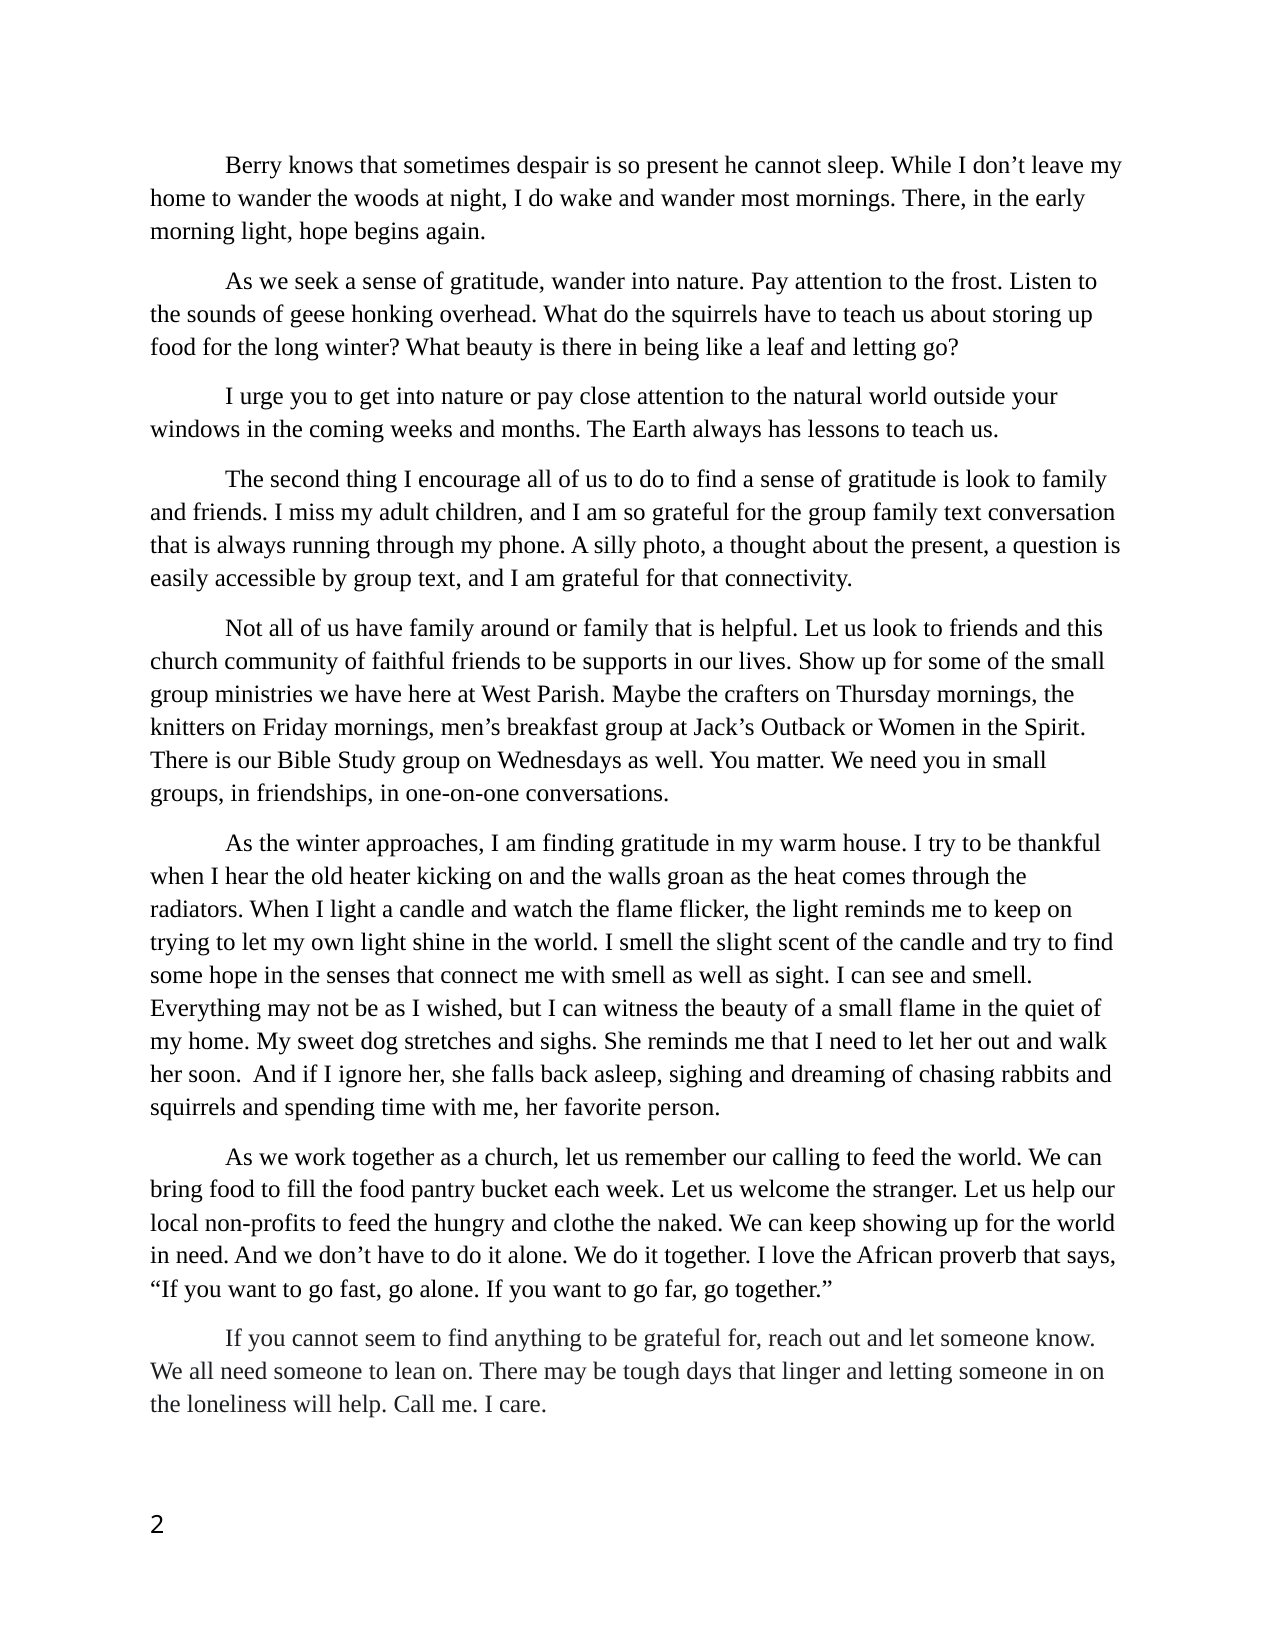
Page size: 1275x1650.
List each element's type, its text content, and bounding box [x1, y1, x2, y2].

text Berry knows that sometimes despair is so present he cannot sleep. While I don’t leave my home to wander the woods at night, I do wake and wander most mornings. There, in the early morning light, hope begins again. [150, 150, 1125, 245]
text As we seek a sense of gratitude, wander into nature. Pay attention to the frost. Listen to the sounds of geese honking overhead. What do the squirrels have to teach us about storing up food for the long winter? What beauty is there in being like a leaf and letting go? [150, 266, 1125, 361]
text As the winter approaches, I am finding gratitude in my warm house. I try to be thankful when I hear the old heater kicking on and the walls groan as the heat comes through the radiators. When I light a candle and watch the flame flicker, the light reminds me to keep on trying to let my own light shine in the world. I smell the slight scent of the candle and try to find some hope in the senses that connect me with smell as well as sight. I can see and smell. Everything may not be as I wished, but I can witness the beauty of a small flame in the quiet of my home. My sweet dog stretches and sighs. She reminds me that I need to let her out and walk her soon. And if I ignore her, she falls back asleep, sighing and dreaming of chasing rabbits and squirrels and spending time with me, her favorite person. [150, 828, 1125, 1121]
text The second thing I encourage all of us to do to find a sense of gratitude is look to family and friends. I miss my adult children, and I am so grateful for the group family text conversation that is always running through my phone. A silly photo, a thought about the present, a question is easily accessible by group text, and I am grateful for that connectivity. [150, 464, 1125, 592]
text If you cannot seem to find anything to be grateful for, reach out and let someone know. We all need someone to lean on. There may be tough days that linger and letting someone in on the loneliness will help. Call me. I care. [150, 1323, 1125, 1418]
text As we work together as a church, let us remember our calling to feed the world. We can bring food to fill the food pantry bucket each week. Let us welcome the stranger. Let us help our local non-profits to feed the hungry and clothe the naked. We can keep showing up for the world in need. And we don’t have to do it alone. We do it together. I love the African proverb that says, “If you want to go fast, go alone. If you want to go far, go together.” [150, 1142, 1125, 1302]
text I urge you to get into nature or pay close attention to the natural world outside your windows in the coming weeks and months. The Earth always has lessons to teach us. [150, 381, 1125, 443]
text Not all of us have family around or family that is helpful. Let us look to friends and this church community of faithful friends to be supports in our lives. Show up for some of the small group ministries we have here at West Parish. Maybe the crafters on Thursday mornings, the knitters on Friday mornings, men’s breakfast group at Jack’s Outback or Women in the Spirit. There is our Bible Study group on Wednesdays as well. You matter. We need you in small groups, in friendships, in one-on-one conversations. [150, 613, 1125, 807]
